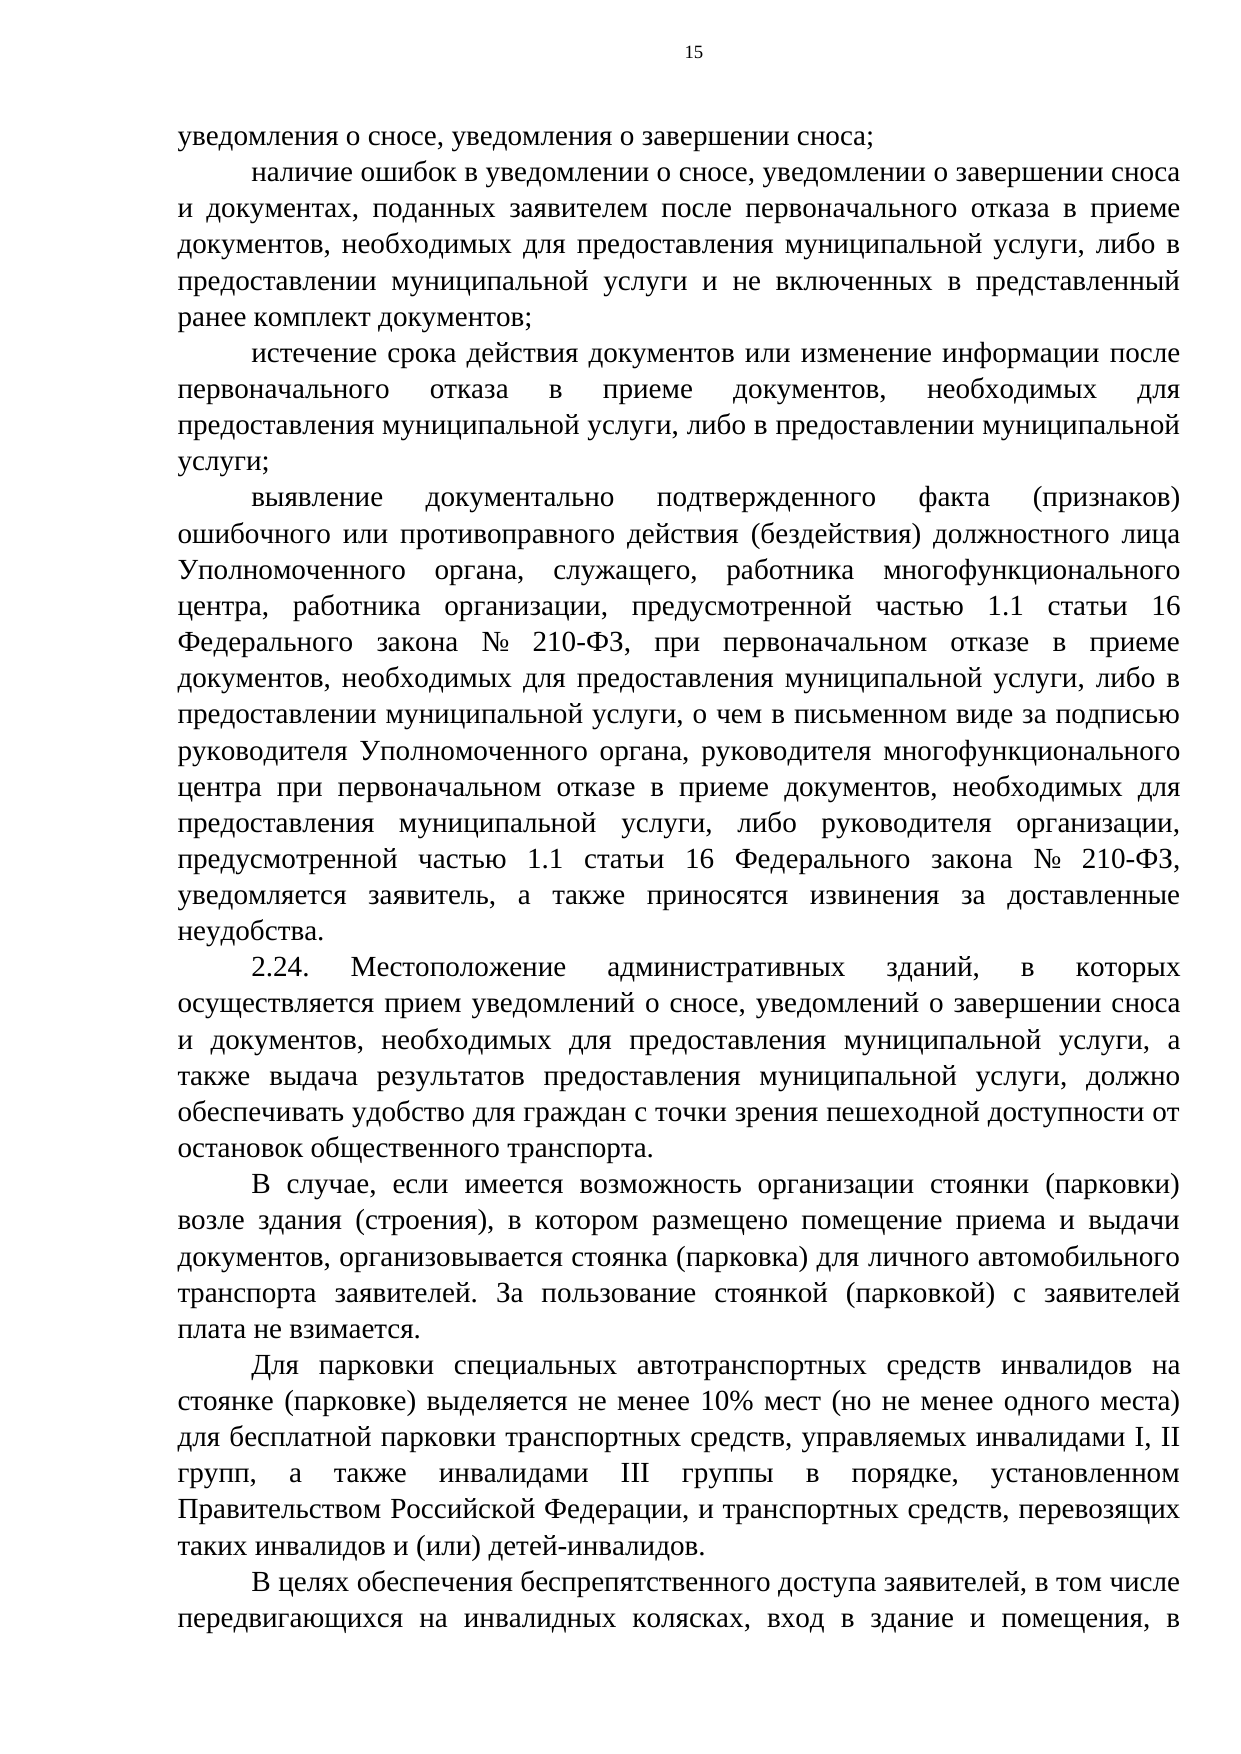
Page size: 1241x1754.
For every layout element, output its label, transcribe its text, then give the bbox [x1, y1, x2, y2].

text выявление документально подтвержденного факта (признаков) ошибочного или противоправного действия (бездействия) должностного лица Уполномоченного органа, служащего, работника многофункционального центра, работника организации, предусмотренной частью 1.1 статьи 16 Федерального закона № 210-ФЗ, при первоначальном отказе в приеме документов, необходимых для предоставления муниципальной услуги, либо в предоставлении муниципальной услуги, о чем в письменном виде за подписью руководителя Уполномоченного органа, руководителя многофункционального центра при первоначальном отказе в приеме документов, необходимых для предоставления муниципальной услуги, либо руководителя организации, предусмотренной частью 1.1 статьи 16 Федерального закона № 210-ФЗ, уведомляется заявитель, а также приносятся извинения за доставленные неудобства. [177, 479, 1181, 947]
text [177, 1564, 1181, 1634]
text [177, 118, 1181, 152]
text 2.24. Местоположение административных зданий, в которых осуществляется прием уведомлений о сносе, уведомлений о завершении сноса и документов, необходимых для предоставления муниципальной услуги, а также выдача результатов предоставления муниципальной услуги, должно обеспечивать удобство для граждан с точки зрения пешеходной доступности от остановок общественного транспорта. [177, 949, 1181, 1164]
text наличие ошибок в уведомлении о сносе, уведомлении о завершении сноса и документах, поданных заявителем после первоначального отказа в приеме документов, необходимых для предоставления муниципальной услуги, либо в предоставлении муниципальной услуги и не включенных в представленный ранее комплект документов; [177, 154, 1181, 332]
text В случае, если имеется возможность организации стоянки (парковки) возле здания (строения), в котором размещено помещение приема и выдачи документов, организовывается стоянка (парковка) для личного автомобильного транспорта заявителей. За пользование стоянкой (парковкой) с заявителей плата не взимается. [177, 1166, 1181, 1344]
text истечение срока действия документов или изменение информации после первоначального отказа в приеме документов, необходимых для предоставления муниципальной услуги, либо в предоставлении муниципальной услуги; [177, 335, 1181, 477]
text Для парковки специальных автотранспортных средств инвалидов на стоянке (парковке) выделяется не менее 10% мест (но не менее одного места) для бесплатной парковки транспортных средств, управляемых инвалидами I, II групп, а также инвалидами III группы в порядке, установленном Правительством Российской Федерации, и транспортных средств, перевозящих таких инвалидов и (или) детей-инвалидов. [177, 1347, 1181, 1561]
